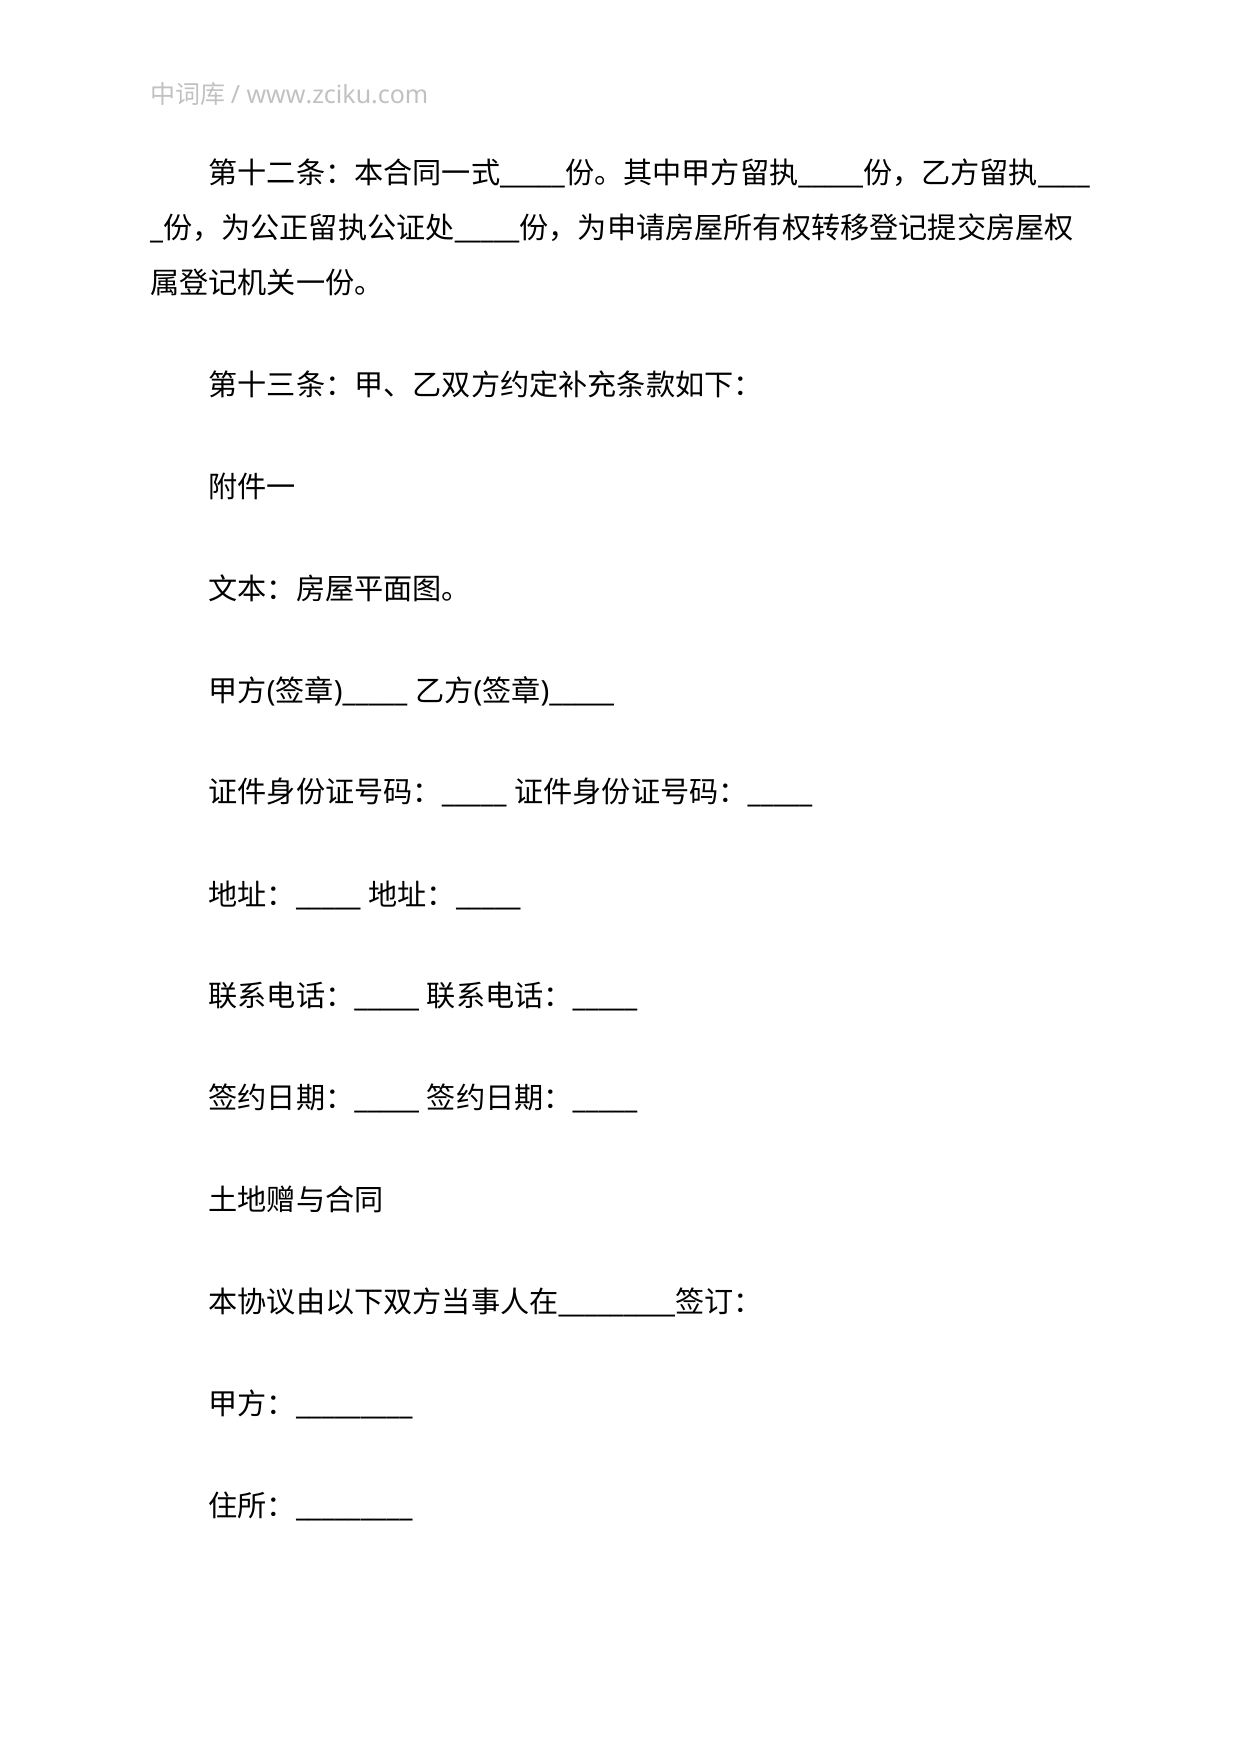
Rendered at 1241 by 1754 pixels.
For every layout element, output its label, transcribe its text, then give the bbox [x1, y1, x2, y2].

text 本协议由以下双方当事人在_________签订： [150, 1279, 1090, 1321]
text 附件一 [150, 463, 1090, 506]
text 第十二条：本合同一式_____份。其中甲方留执_____份，乙方留执_____份，为公正留执公证处_____份，为申请房屋所有权转移登记提交房屋权属登记机关一份。 [150, 150, 1090, 302]
text 地址：_____ 地址：_____ [150, 871, 1090, 913]
text 住所：_________ [150, 1483, 1090, 1525]
text 证件身份证号码：_____ 证件身份证号码：_____ [150, 769, 1090, 811]
text 甲方：_________ [150, 1381, 1090, 1423]
text 土地赠与合同 [150, 1177, 1090, 1219]
text 甲方(签章)_____ 乙方(签章)_____ [150, 667, 1090, 709]
text 第十三条：甲、乙双方约定补充条款如下： [150, 362, 1090, 404]
text 联系电话：_____ 联系电话：_____ [150, 973, 1090, 1015]
text 文本：房屋平面图。 [150, 565, 1090, 608]
text 签约日期：_____ 签约日期：_____ [150, 1075, 1090, 1117]
